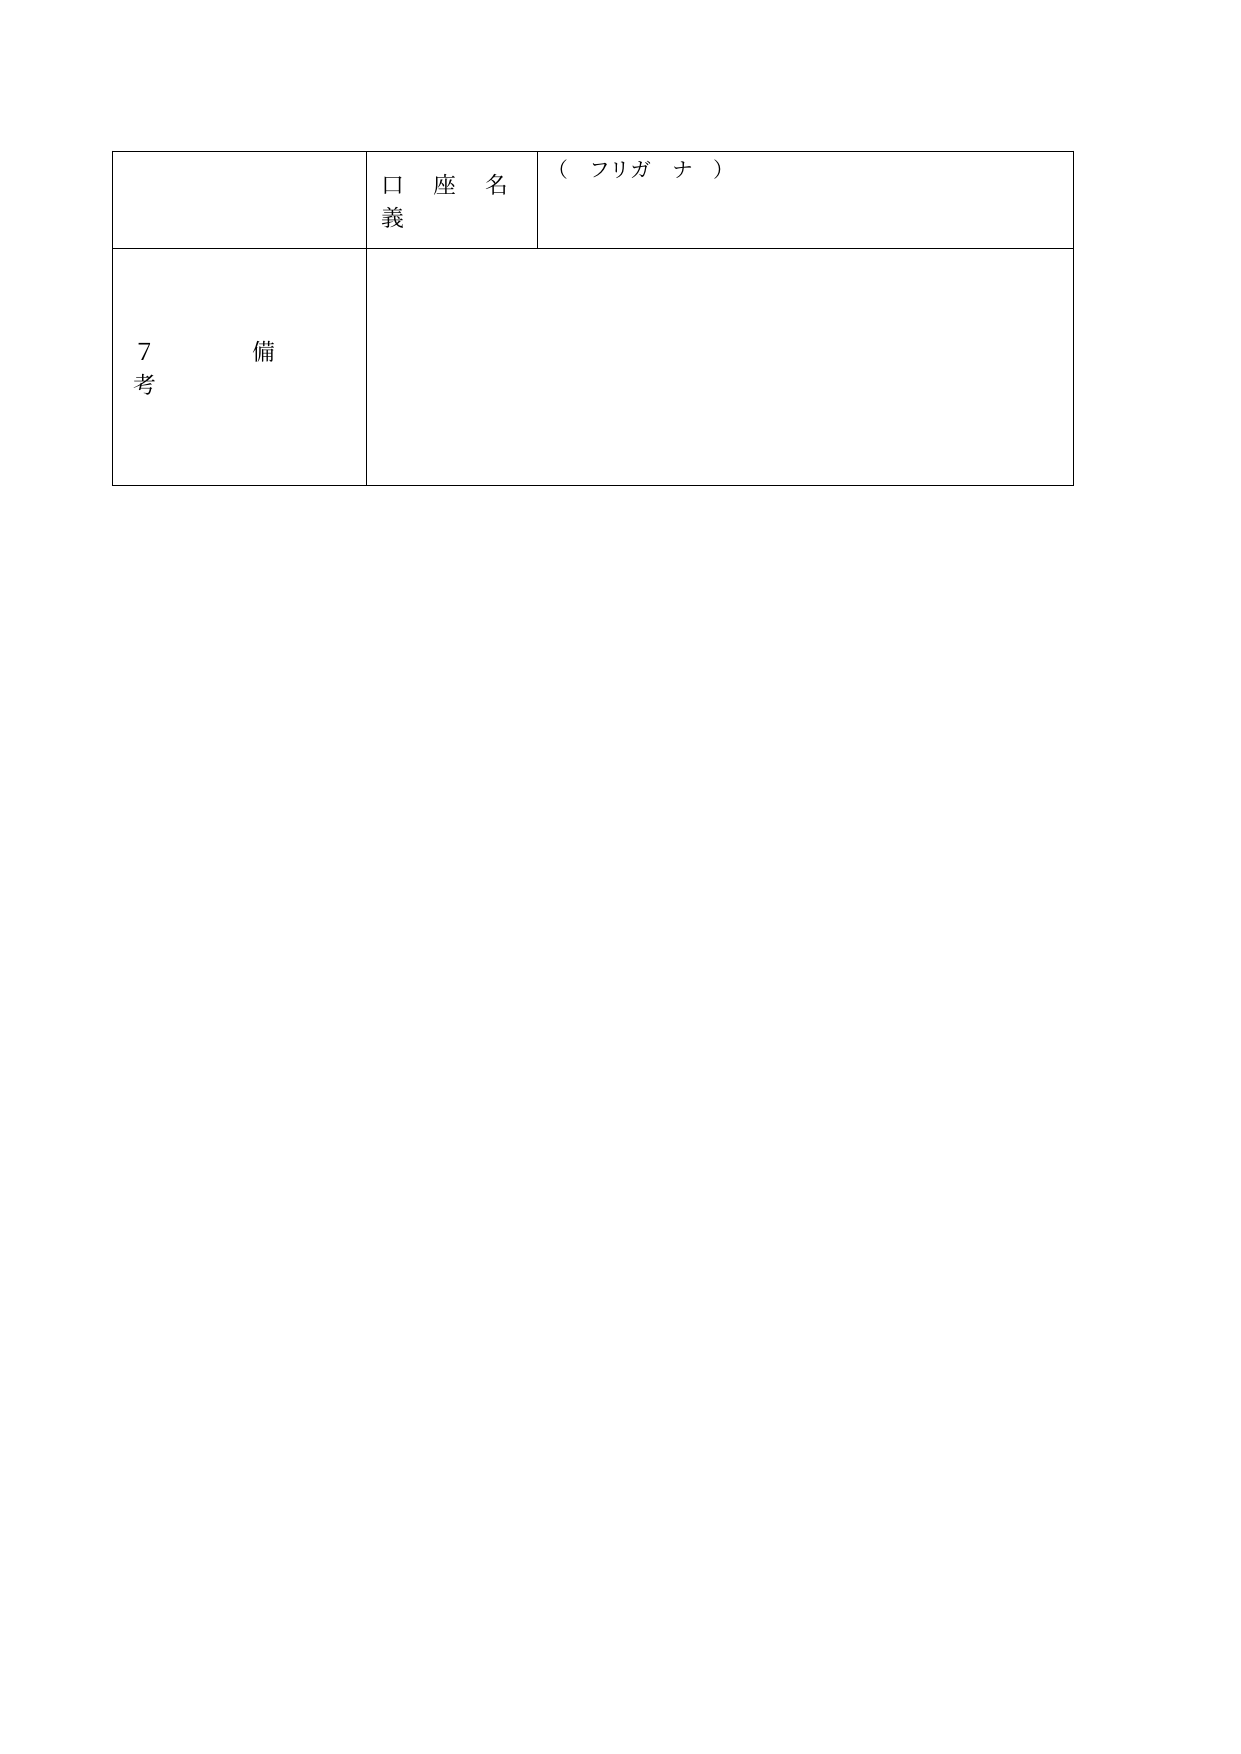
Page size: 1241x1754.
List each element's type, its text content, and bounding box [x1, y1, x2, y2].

table_cell （フリガナ） [538, 152, 1073, 248]
table_cell ７ 備考 [113, 249, 366, 485]
table_cell 口座名義 [367, 152, 537, 248]
table_cell [367, 249, 1073, 485]
